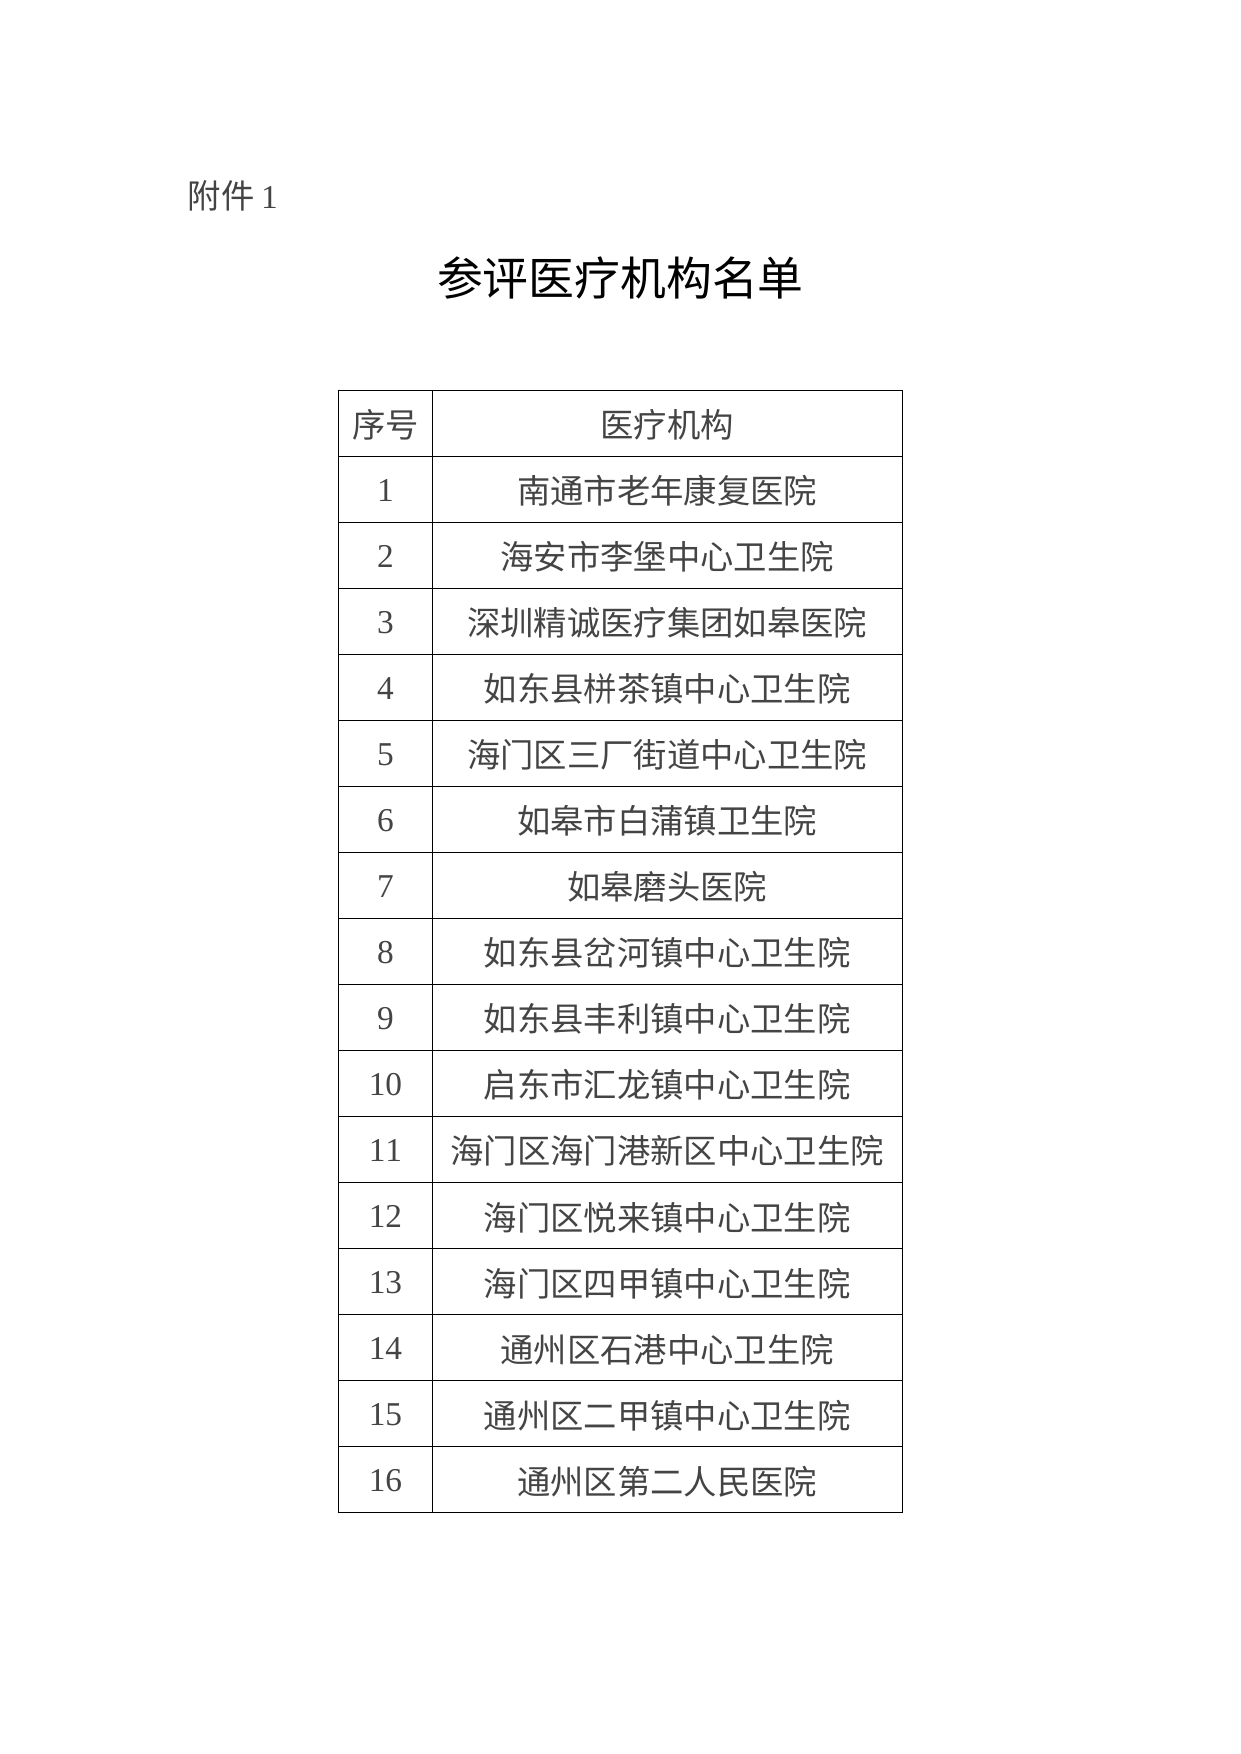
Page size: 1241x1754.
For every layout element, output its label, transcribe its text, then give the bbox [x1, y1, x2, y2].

table_cell 4 [339, 655, 432, 720]
text 附件1 [187, 162, 1053, 227]
table_cell 启东市汇龙镇中心卫生院 [433, 1051, 902, 1116]
table_cell 如皋磨头医院 [433, 853, 902, 918]
table_cell 8 [339, 919, 432, 984]
table_header 医疗机构 [433, 391, 902, 456]
table_cell 海门区三厂街道中心卫生院 [433, 721, 902, 786]
table_cell 如东县丰利镇中心卫生院 [433, 985, 902, 1050]
table_cell 海门区悦来镇中心卫生院 [433, 1183, 902, 1248]
table_cell 深圳精诚医疗集团如皋医院 [433, 589, 902, 654]
table_cell 通州区第二人民医院 [433, 1447, 902, 1512]
table_cell 通州区二甲镇中心卫生院 [433, 1381, 902, 1446]
table_cell 14 [339, 1315, 432, 1380]
table_cell 3 [339, 589, 432, 654]
table_cell 2 [339, 523, 432, 588]
text 参评医疗机构名单 [187, 227, 1053, 324]
table_cell 9 [339, 985, 432, 1050]
table_cell 6 [339, 787, 432, 852]
table_cell 海门区四甲镇中心卫生院 [433, 1249, 902, 1314]
table_cell 如东县岔河镇中心卫生院 [433, 919, 902, 984]
table_cell 12 [339, 1183, 432, 1248]
table_cell 海安市李堡中心卫生院 [433, 523, 902, 588]
table_cell 如东县栟茶镇中心卫生院 [433, 655, 902, 720]
table_cell 南通市老年康复医院 [433, 457, 902, 522]
table_cell 通州区石港中心卫生院 [433, 1315, 902, 1380]
table_cell 5 [339, 721, 432, 786]
table_cell 16 [339, 1447, 432, 1512]
table_cell 10 [339, 1051, 432, 1116]
table_cell 海门区海门港新区中心卫生院 [433, 1117, 902, 1182]
table_cell 1 [339, 457, 432, 522]
table_cell 13 [339, 1249, 432, 1314]
table_cell 11 [339, 1117, 432, 1182]
table_cell 如皋市白蒲镇卫生院 [433, 787, 902, 852]
table_cell 15 [339, 1381, 432, 1446]
table_cell 7 [339, 853, 432, 918]
table_header 序号 [339, 391, 432, 456]
